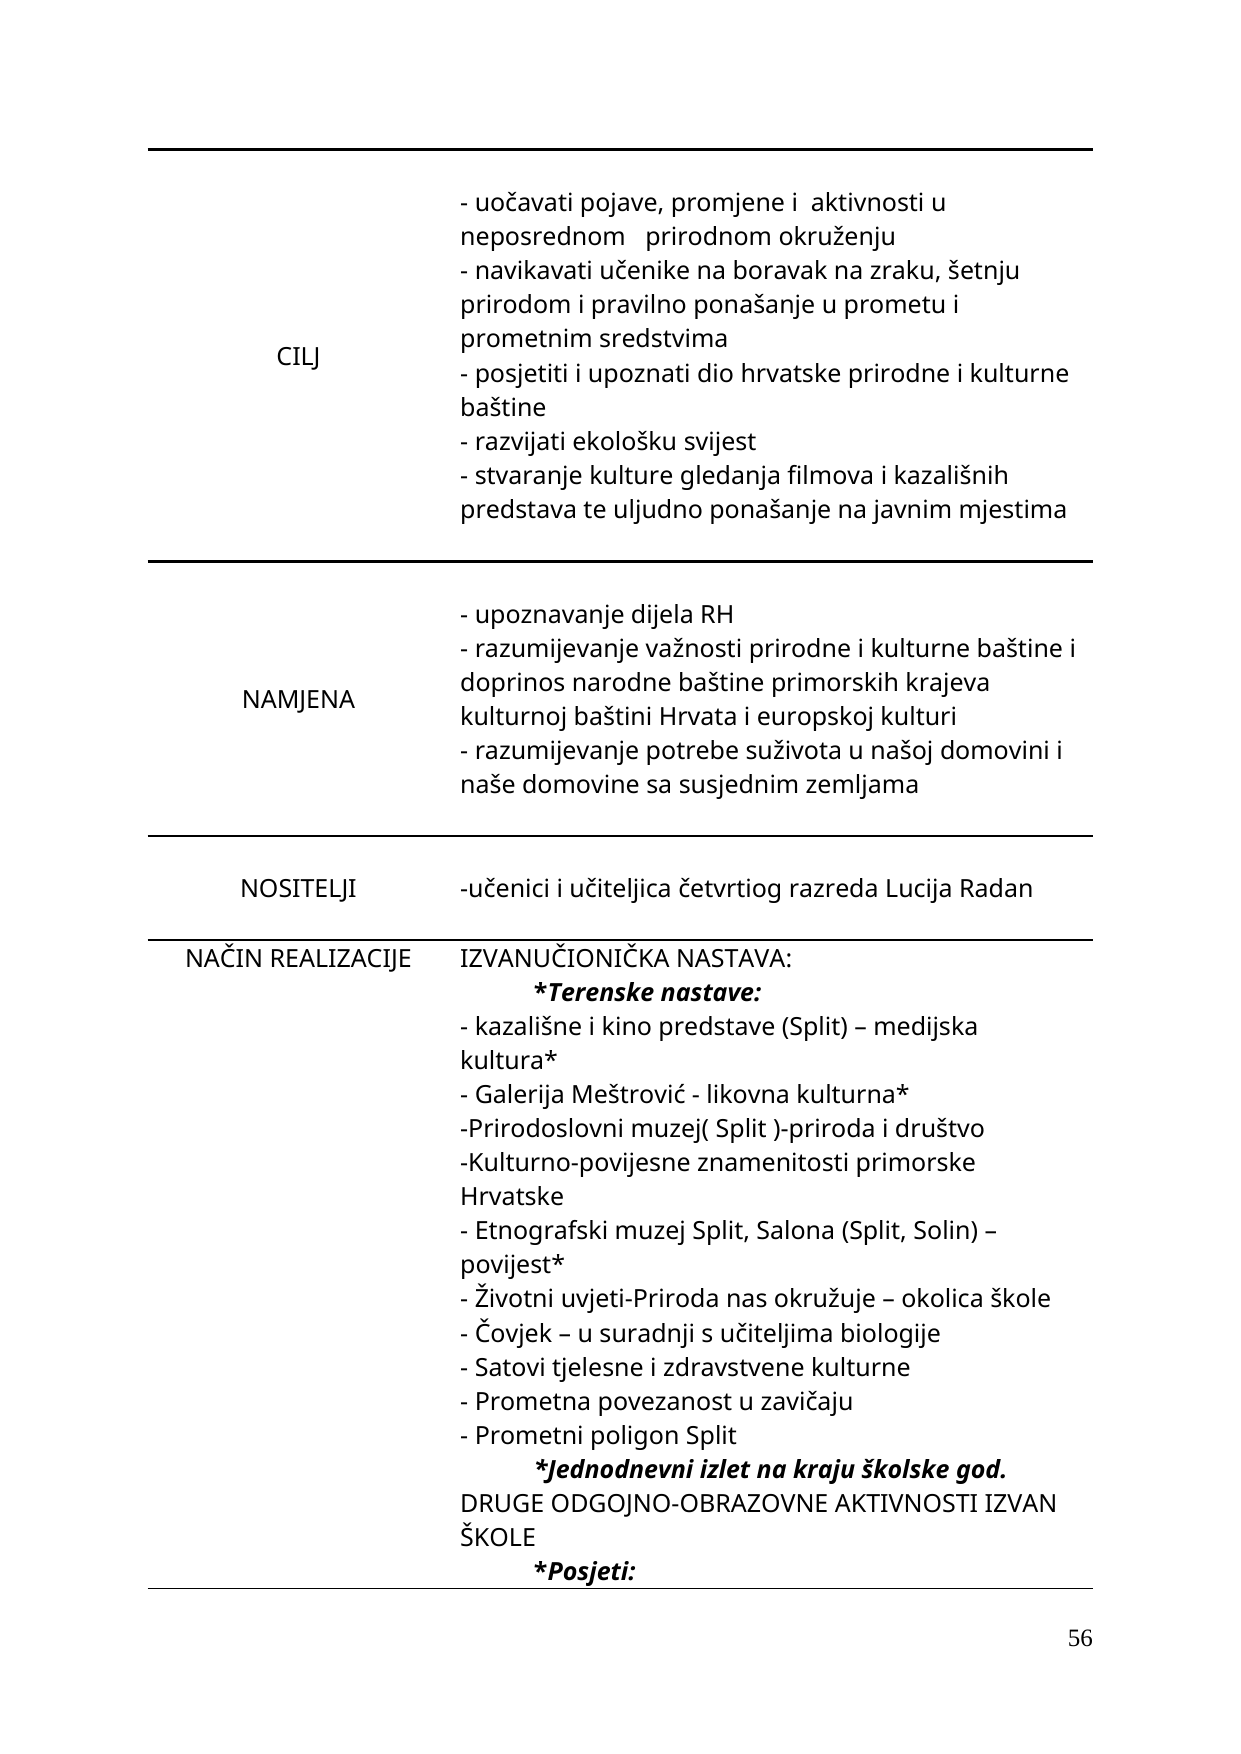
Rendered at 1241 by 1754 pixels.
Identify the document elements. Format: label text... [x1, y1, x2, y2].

table_header CILJ [148, 151, 449, 559]
table_cell NOSITELJI [148, 837, 449, 939]
table_header - uočavati pojave, promjene i aktivnosti u neposrednom prirodnom okruženju - navikavati učenike na boravak na zraku, šetnju prirodom i pravilno ponašanje u prometu i prometnim sredstvima - posjetiti i upoznati dio hrvatske prirodne i kulturne baštine - razvijati ekološku svijest - stvaranje kulture gledanja filmova i kazališnih predstava te uljudno ponašanje na javnim mjestima [449, 151, 1092, 559]
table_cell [449, 941, 1092, 1588]
table_cell NAMJENA [148, 563, 449, 835]
table_cell NAČIN REALIZACIJE [148, 941, 449, 1588]
table_cell - upoznavanje dijela RH - razumijevanje važnosti prirodne i kulturne baštine i doprinos narodne baštine primorskih krajeva kulturnoj baštini Hrvata i europskoj kulturi - razumijevanje potrebe suživota u našoj domovini i naše domovine sa susjednim zemljama [449, 563, 1092, 835]
table_cell -učenici i učiteljica četvrtiog razreda Lucija Radan [449, 837, 1092, 939]
